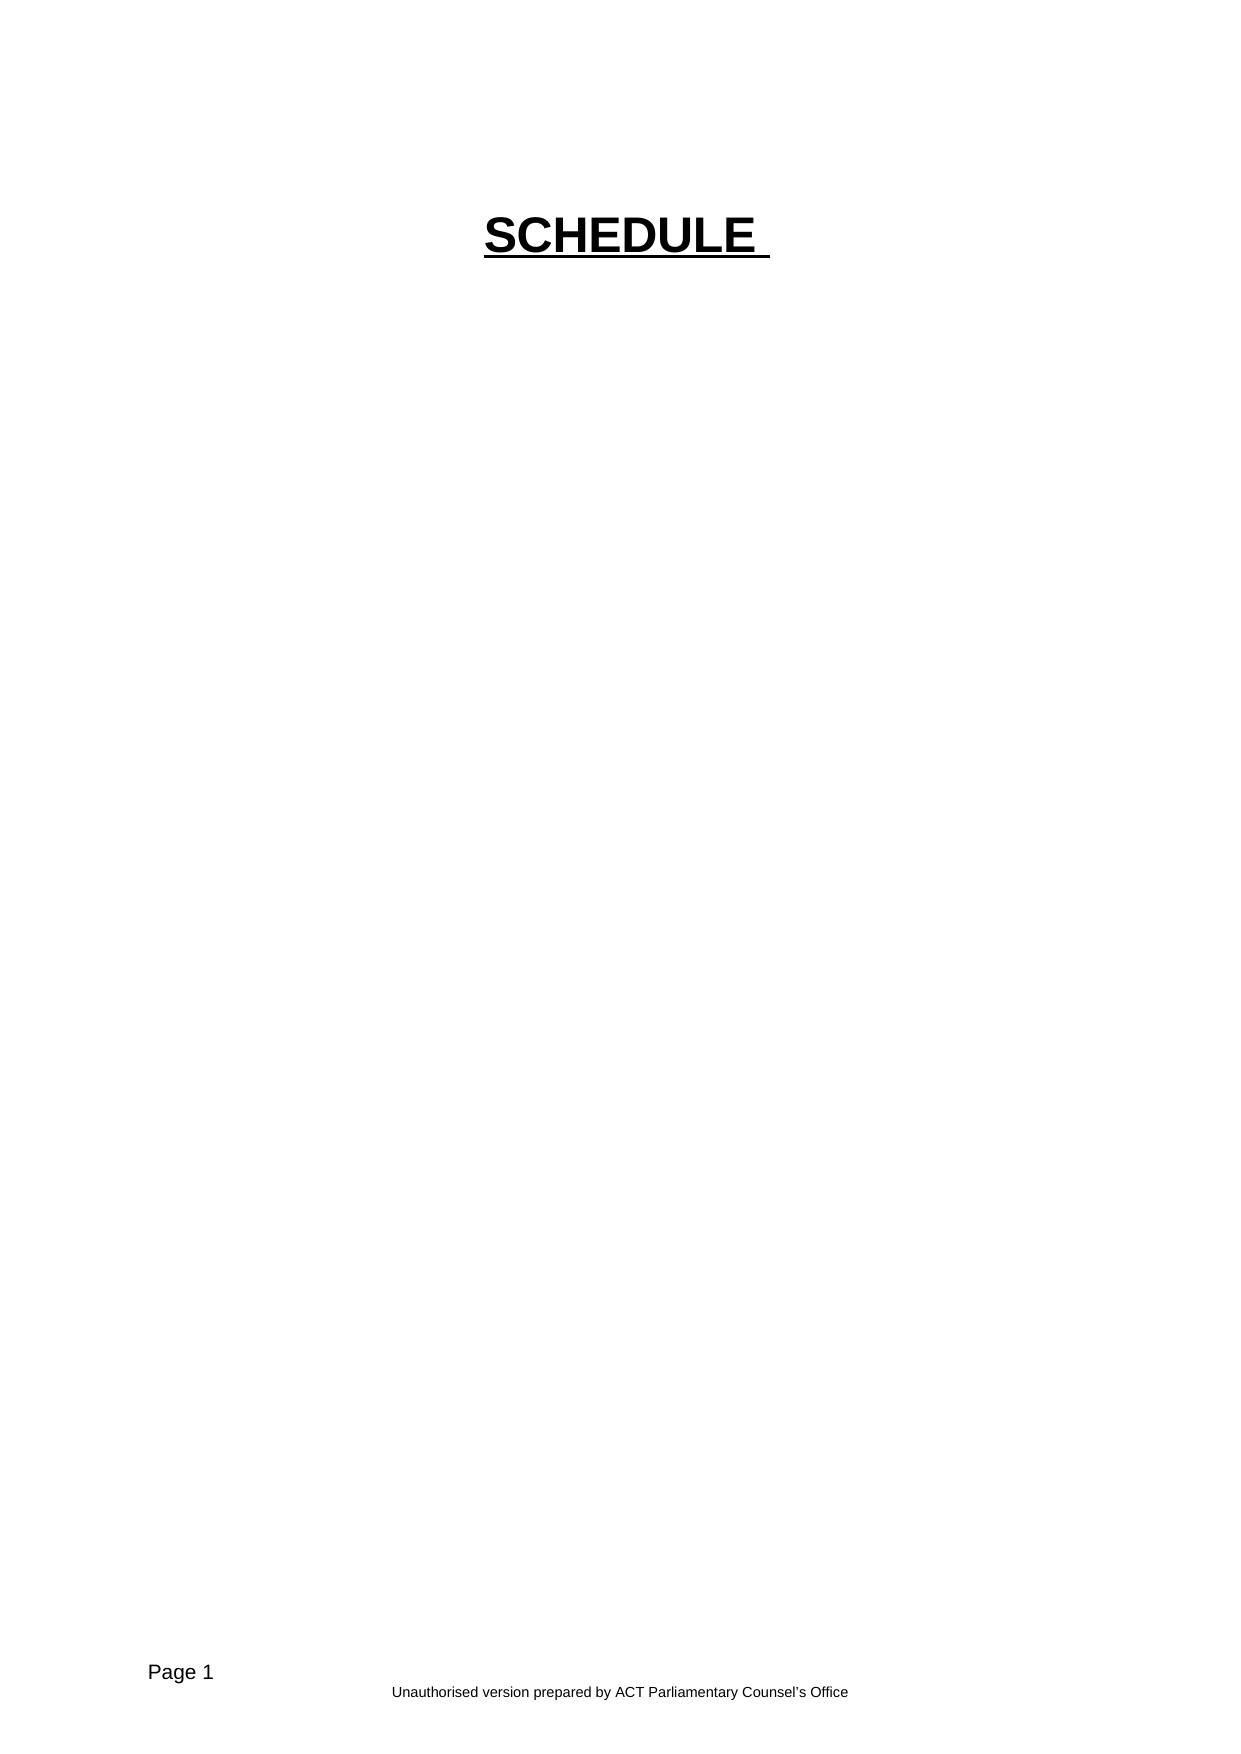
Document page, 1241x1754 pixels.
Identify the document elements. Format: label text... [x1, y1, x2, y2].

text SCHEDULE [148, 205, 1092, 263]
